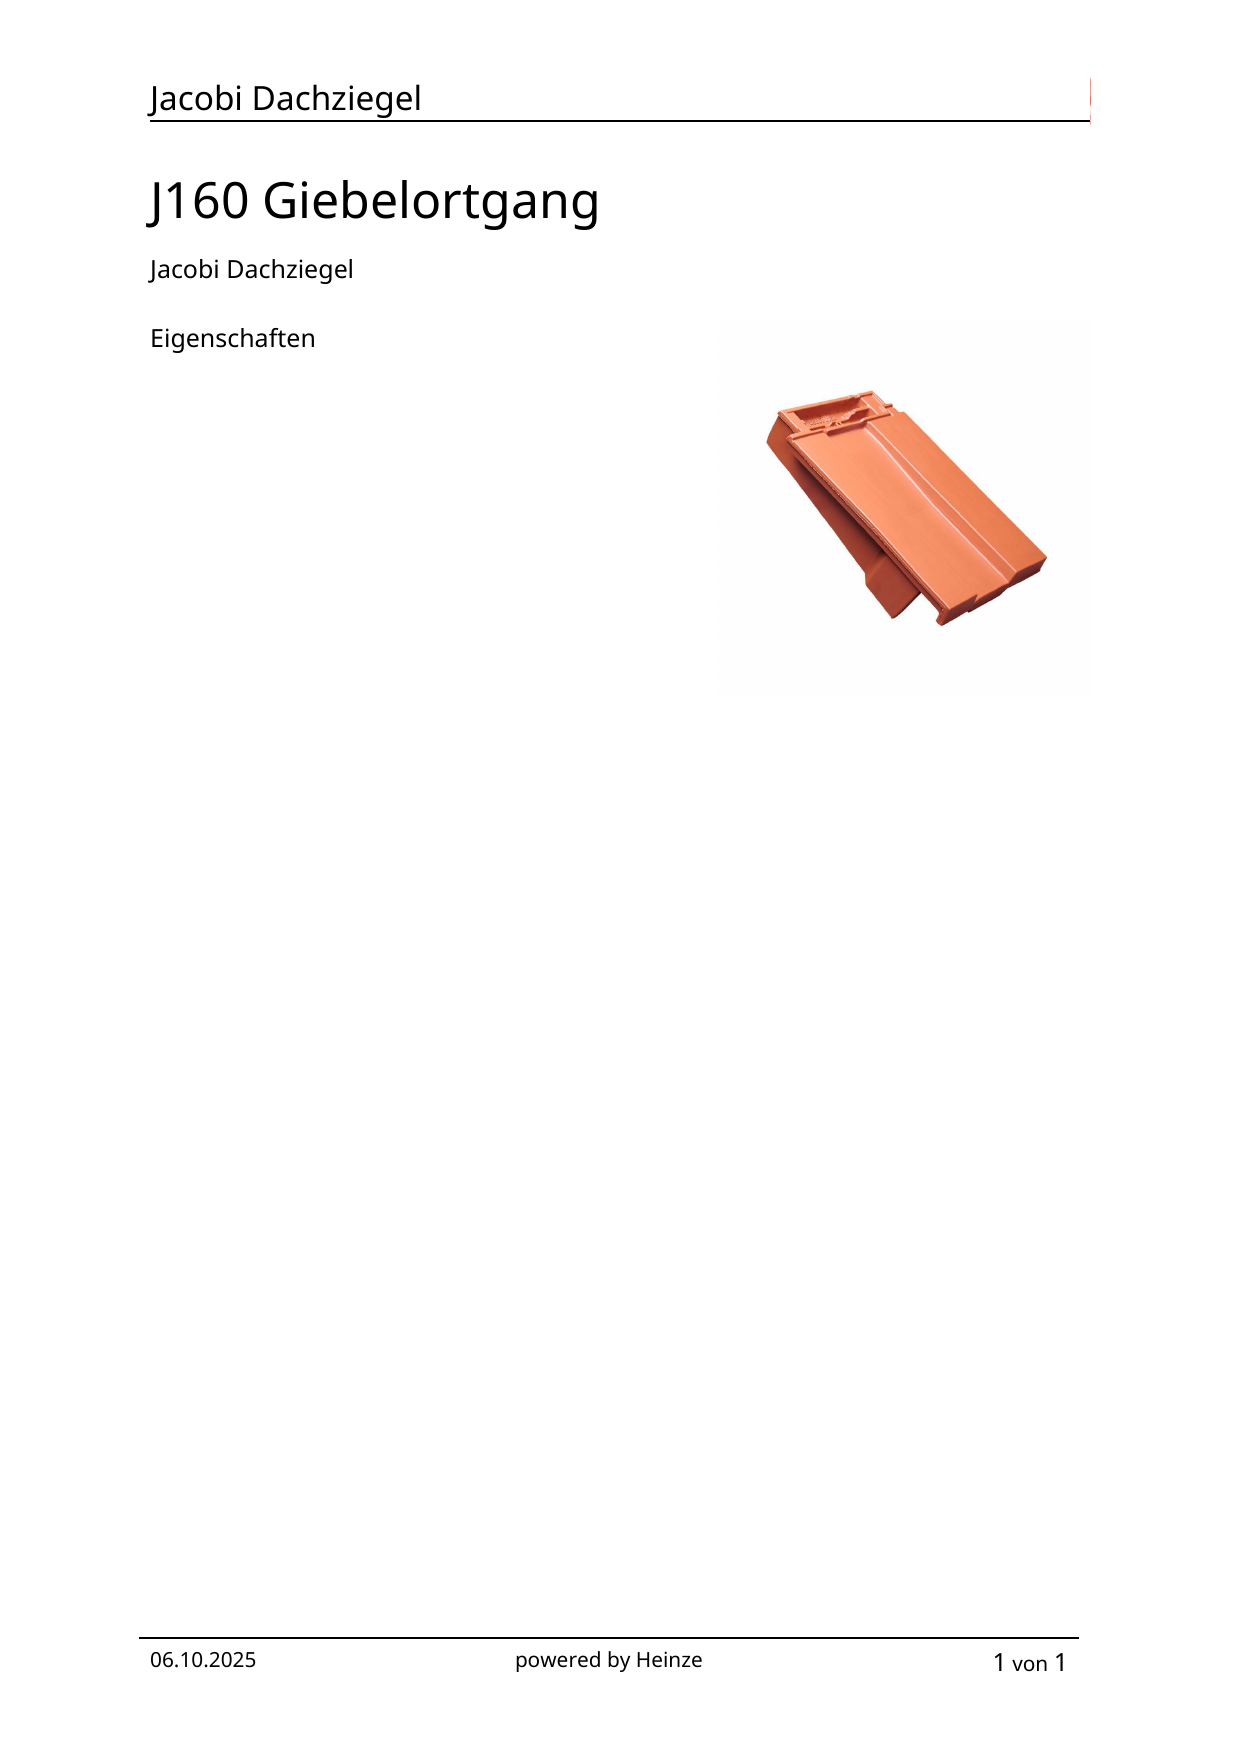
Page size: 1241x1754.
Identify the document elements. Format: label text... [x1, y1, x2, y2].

picture [715, 320, 1091, 696]
text Jacobi Dachziegel [150, 252, 1090, 286]
text J160 Giebelortgang [150, 165, 1090, 233]
text Eigenschaften [150, 320, 715, 354]
